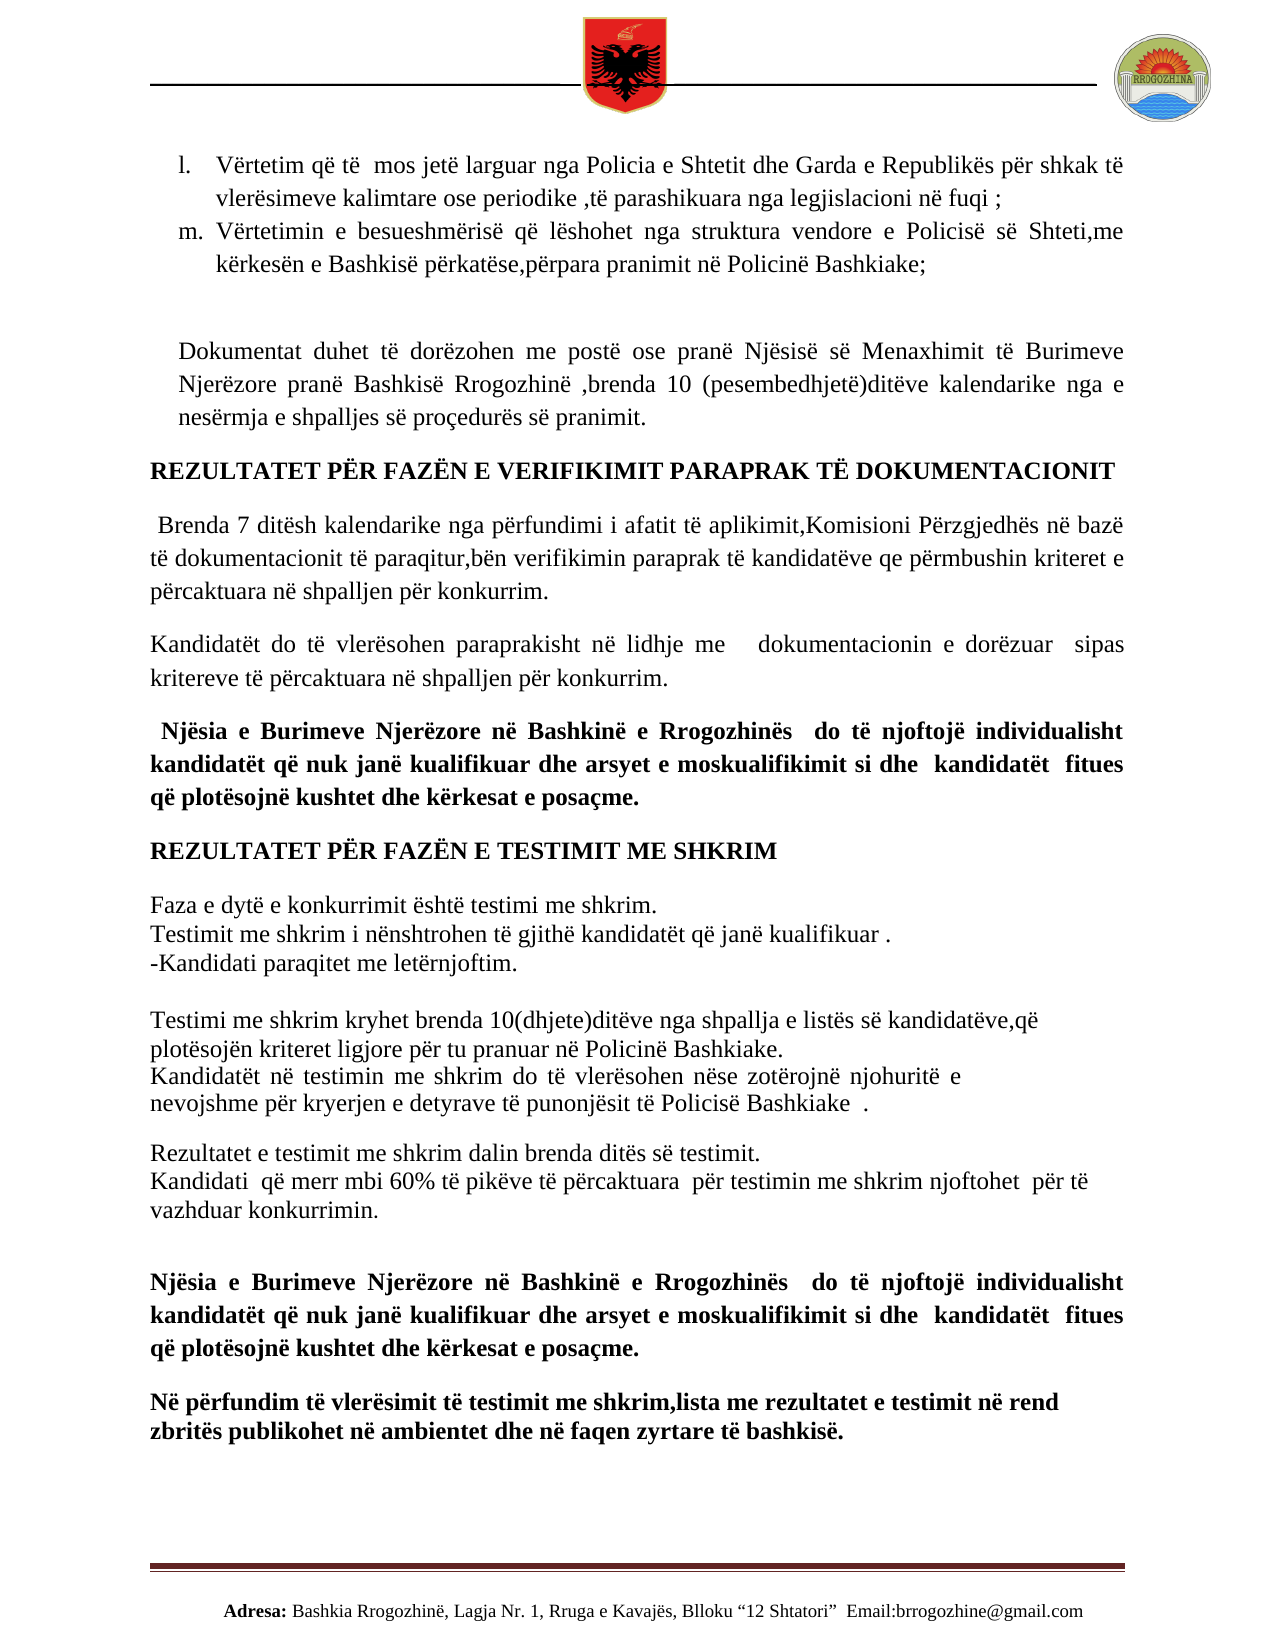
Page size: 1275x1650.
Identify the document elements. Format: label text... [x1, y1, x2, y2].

text Rezultatet e testimit me shkrim dalin brenda ditës së testimit. [150, 1138, 1125, 1166]
text REZULTATET PËR FAZËN E VERIFIKIMIT PARAPRAK TË DOKUMENTACIONIT [150, 456, 1125, 484]
list Vërtetimin e besueshmërisë që lëshohet nga struktura vendore e Policisë së Shteti,me kërkesën e Bashkisë përkatëse,përpara pranimit në Policinë Bashkiake; [178, 216, 1125, 278]
text Faza e dytë e konkurrimit është testimi me shkrim. [150, 890, 1125, 919]
list Vërtetim që të mos jetë larguar nga Policia e Shtetit dhe Garda e Republikës për shkak të vlerësimeve kalimtare ose periodike ,të parashikuara nga legjislacioni në fuqi ; [178, 150, 1125, 212]
text Kandidatët në testimin me shkrim do të vlerësohen nëse zotërojnë njohuritë e nevojshme për kryerjen e detyrave të punonjësit të Policisë Bashkiake . [150, 1063, 962, 1117]
text Njësia e Burimeve Njerëzore në Bashkinë e Rrogozhinës do të njoftojë individualisht kandidatët që nuk janë kualifikuar dhe arsyet e moskualifikimit si dhe kandidatët fitues që plotësojnë kushtet dhe kërkesat e posaçme. [150, 716, 1125, 811]
picture [1114, 34, 1211, 122]
text Kandidati që merr mbi 60% të pikëve të përcaktuara për testimin me shkrim njoftohet për të vazhduar konkurrimin. [150, 1166, 1125, 1224]
text Testimi me shkrim kryhet brenda 10(dhjete)ditëve nga shpallja e listës së kandidatëve,që plotësojën kriteret ligjore për tu pranuar në Policinë Bashkiake. [150, 1005, 1125, 1063]
text Njësia e Burimeve Njerëzore në Bashkinë e Rrogozhinës do të njoftojë individualisht kandidatët që nuk janë kualifikuar dhe arsyet e moskualifikimit si dhe kandidatët fitues që plotësojnë kushtet dhe kërkesat e posaçme. [150, 1267, 1125, 1362]
text Kandidatët do të vlerësohen paraprakisht në lidhje me dokumentacionin e dorëzuar sipas kritereve të përcaktuara në shpalljen për konkurrim. [150, 629, 1125, 691]
text Testimit me shkrim i nënshtrohen të gjithë kandidatët që janë kualifikuar . [150, 919, 1125, 948]
text -Kandidati paraqitet me letërnjoftim. [150, 948, 1125, 976]
picture [582, 17, 668, 114]
text REZULTATET PËR FAZËN E TESTIMIT ME SHKRIM [150, 836, 1125, 865]
text Brenda 7 ditësh kalendarike nga përfundimi i afatit të aplikimit,Komisioni Përzgjedhës në bazë të dokumentacionit të paraqitur,bën verifikimin paraprak të kandidatëve qe përmbushin kriteret e përcaktuara në shpalljen për konkurrim. [150, 510, 1125, 604]
text Në përfundim të vlerësimit të testimit me shkrim,lista me rezultatet e testimit në rend zbritës publikohet në ambientet dhe në faqen zyrtare të bashkisë. [150, 1387, 1125, 1445]
text Dokumentat duhet të dorëzohen me postë ose pranë Njësisë së Menaxhimit të Burimeve Njerëzore pranë Bashkisë Rrogozhinë ,brenda 10 (pesembedhjetë)ditëve kalendarike nga e nesërmja e shpalljes së proçedurës së pranimit. [178, 336, 1125, 431]
